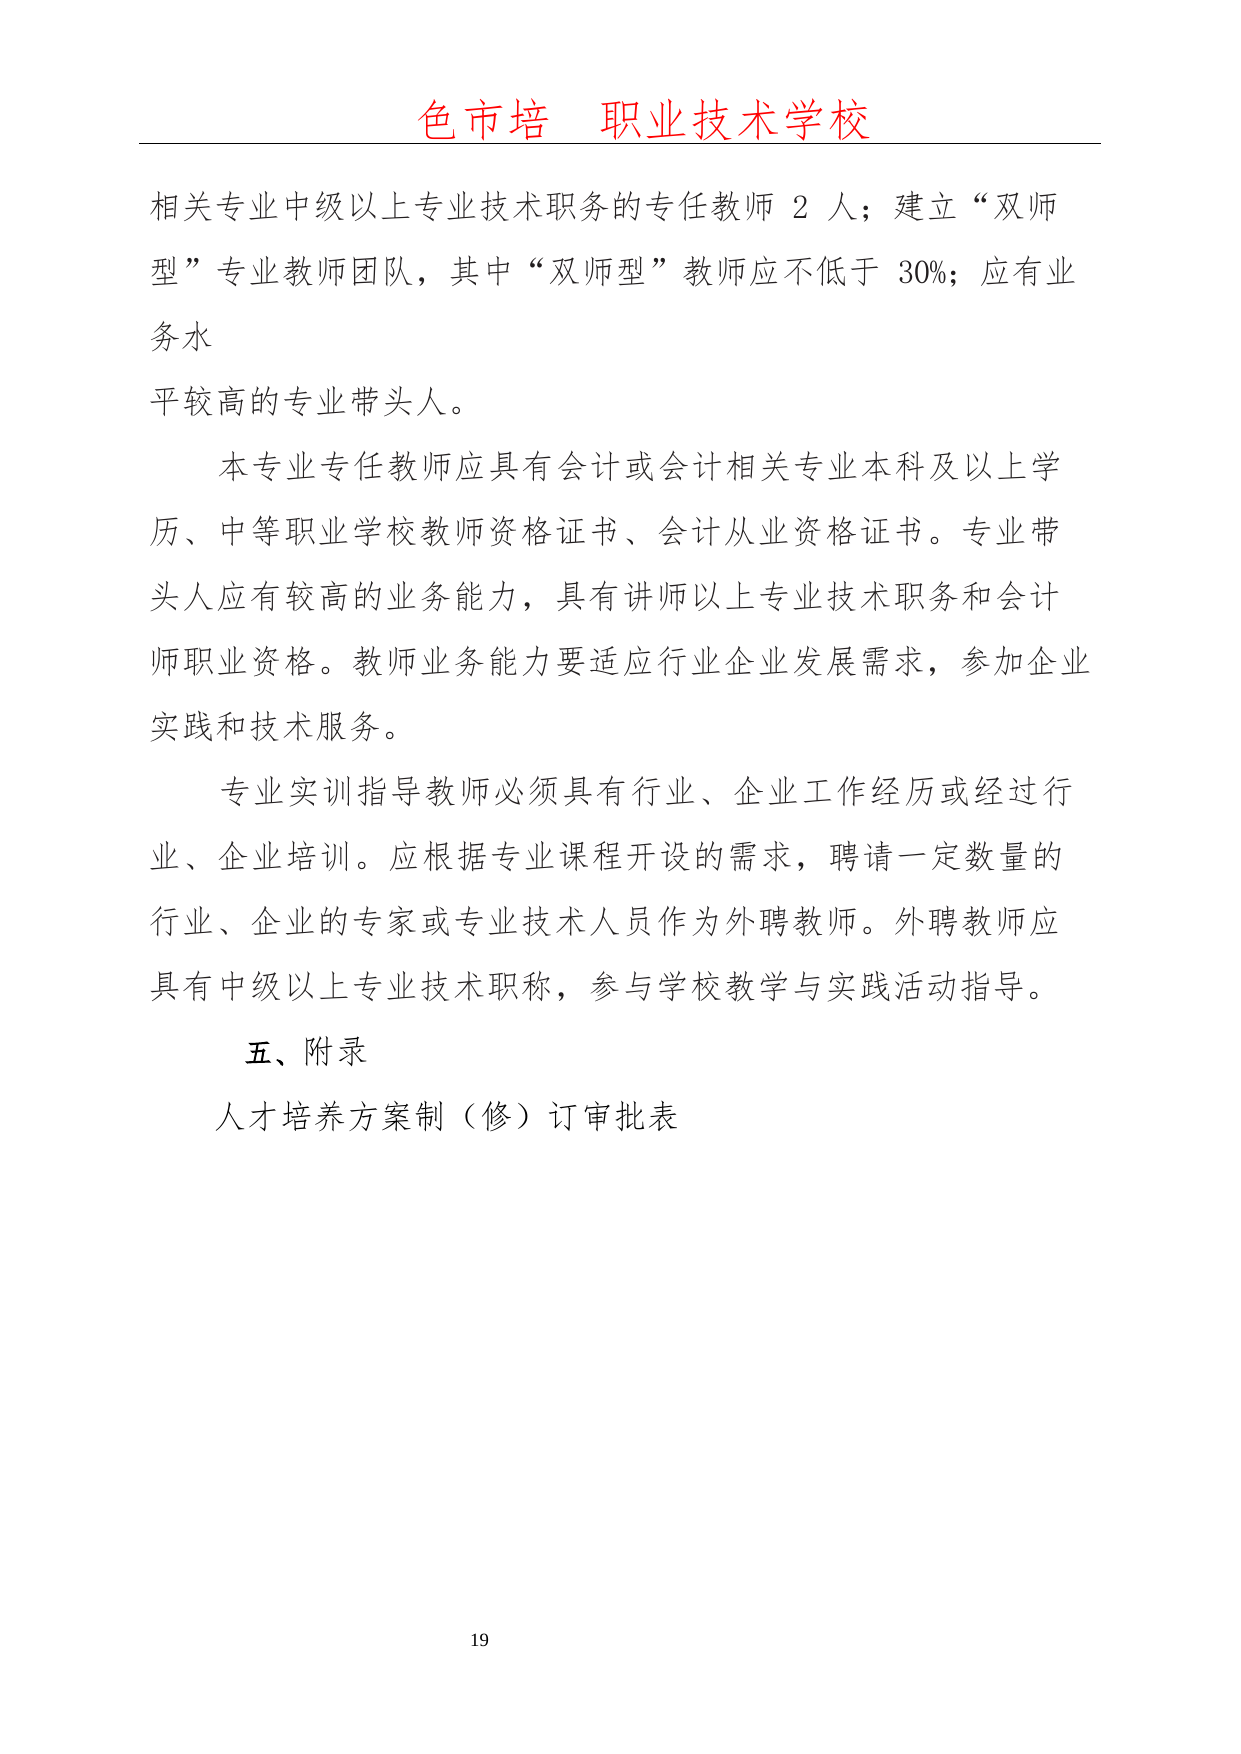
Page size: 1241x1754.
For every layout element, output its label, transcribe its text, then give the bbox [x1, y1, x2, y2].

text 专业实训指导教师必须具有行业、企业工作经历或经过行业、企业培训。应根据专业课程开设的需求，聘请一定数量的行业、企业的专家或专业技术人员作为外聘教师。外聘教师应具有中级以上专业技术职称，参与学校教学与实践活动指导。 [148, 757, 1093, 1017]
text 人才培养方案制（修）订审批表 [148, 1082, 1093, 1147]
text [148, 172, 1093, 367]
text 平较高的专业带头人。 [148, 367, 1093, 432]
text 本专业专任教师应具有会计或会计相关专业本科及以上学历、中等职业学校教师资格证书、会计从业资格证书。专业带头人应有较高的业务能力，具有讲师以上专业技术职务和会计师职业资格。教师业务能力要适应行业企业发展需求，参加企业实践和技术服务。 [148, 432, 1093, 757]
list 附录 [148, 1017, 1093, 1082]
